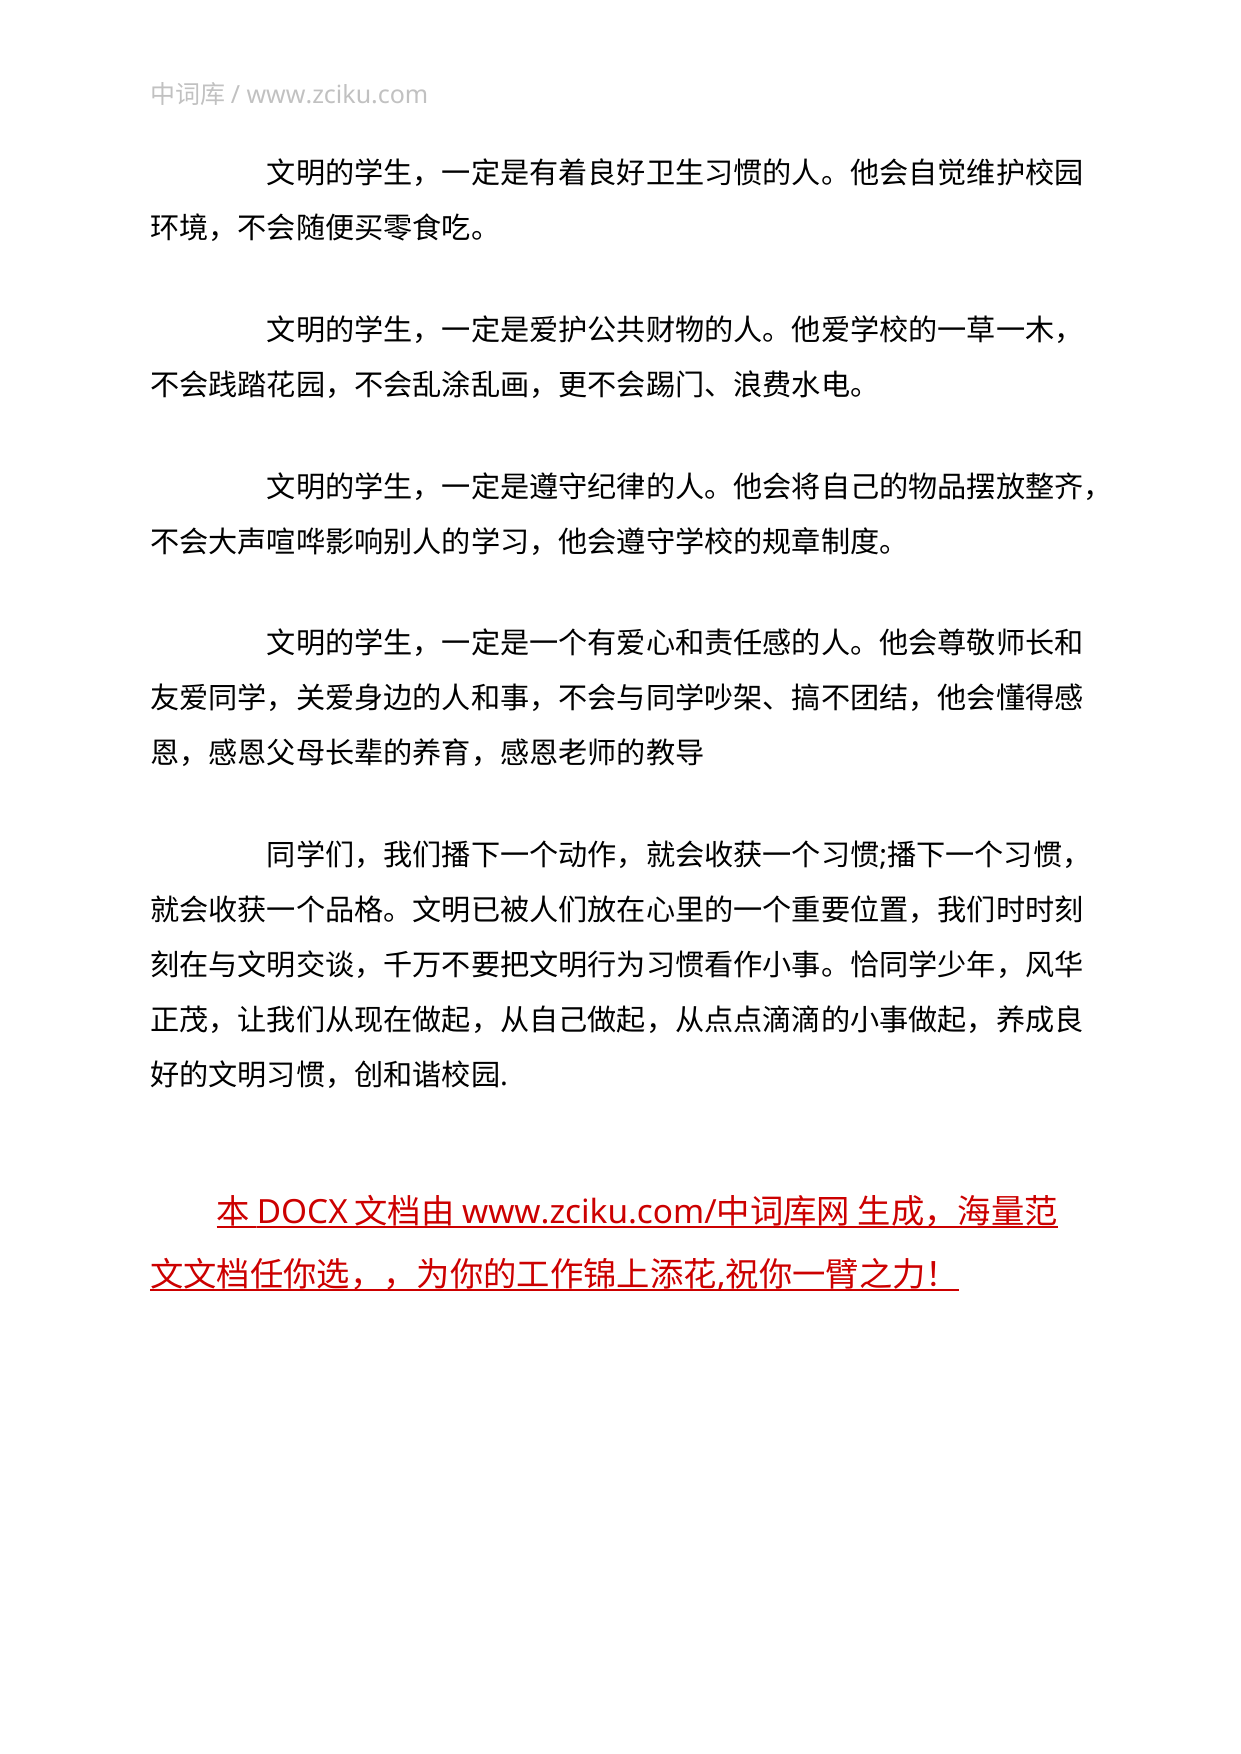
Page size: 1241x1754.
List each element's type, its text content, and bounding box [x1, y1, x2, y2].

text 同学们，我们播下一个动作，就会收获一个习惯;播下一个习惯，就会收获一个品格。文明已被人们放在心里的一个重要位置，我们时时刻刻在与文明交谈，千万不要把文明行为习惯看作小事。恰同学少年，风华正茂，让我们从现在做起，从自己做起，从点点滴滴的小事做起，养成良好的文明习惯，创和谐校园. [150, 832, 1090, 1094]
text 本DOCX文档由 www.zciku.com/中词库网 生成，海量范文文档任你选，，为你的工作锦上添花,祝你一臂之力！ [150, 1184, 1090, 1296]
text 文明的学生，一定是爱护公共财物的人。他爱学校的一草一木，不会践踏花园，不会乱涂乱画，更不会踢门、浪费水电。 [150, 307, 1090, 404]
text 文明的学生，一定是一个有爱心和责任感的人。他会尊敬师长和友爱同学，关爱身边的人和事，不会与同学吵架、搞不团结，他会懂得感恩，感恩父母长辈的养育，感恩老师的教导 [150, 620, 1090, 772]
text 文明的学生，一定是遵守纪律的人。他会将自己的物品摆放整齐，不会大声喧哗影响别人的学习，他会遵守学校的规章制度。 [150, 463, 1090, 561]
text 文明的学生，一定是有着良好卫生习惯的人。他会自觉维护校园环境，不会随便买零食吃。 [150, 150, 1090, 247]
